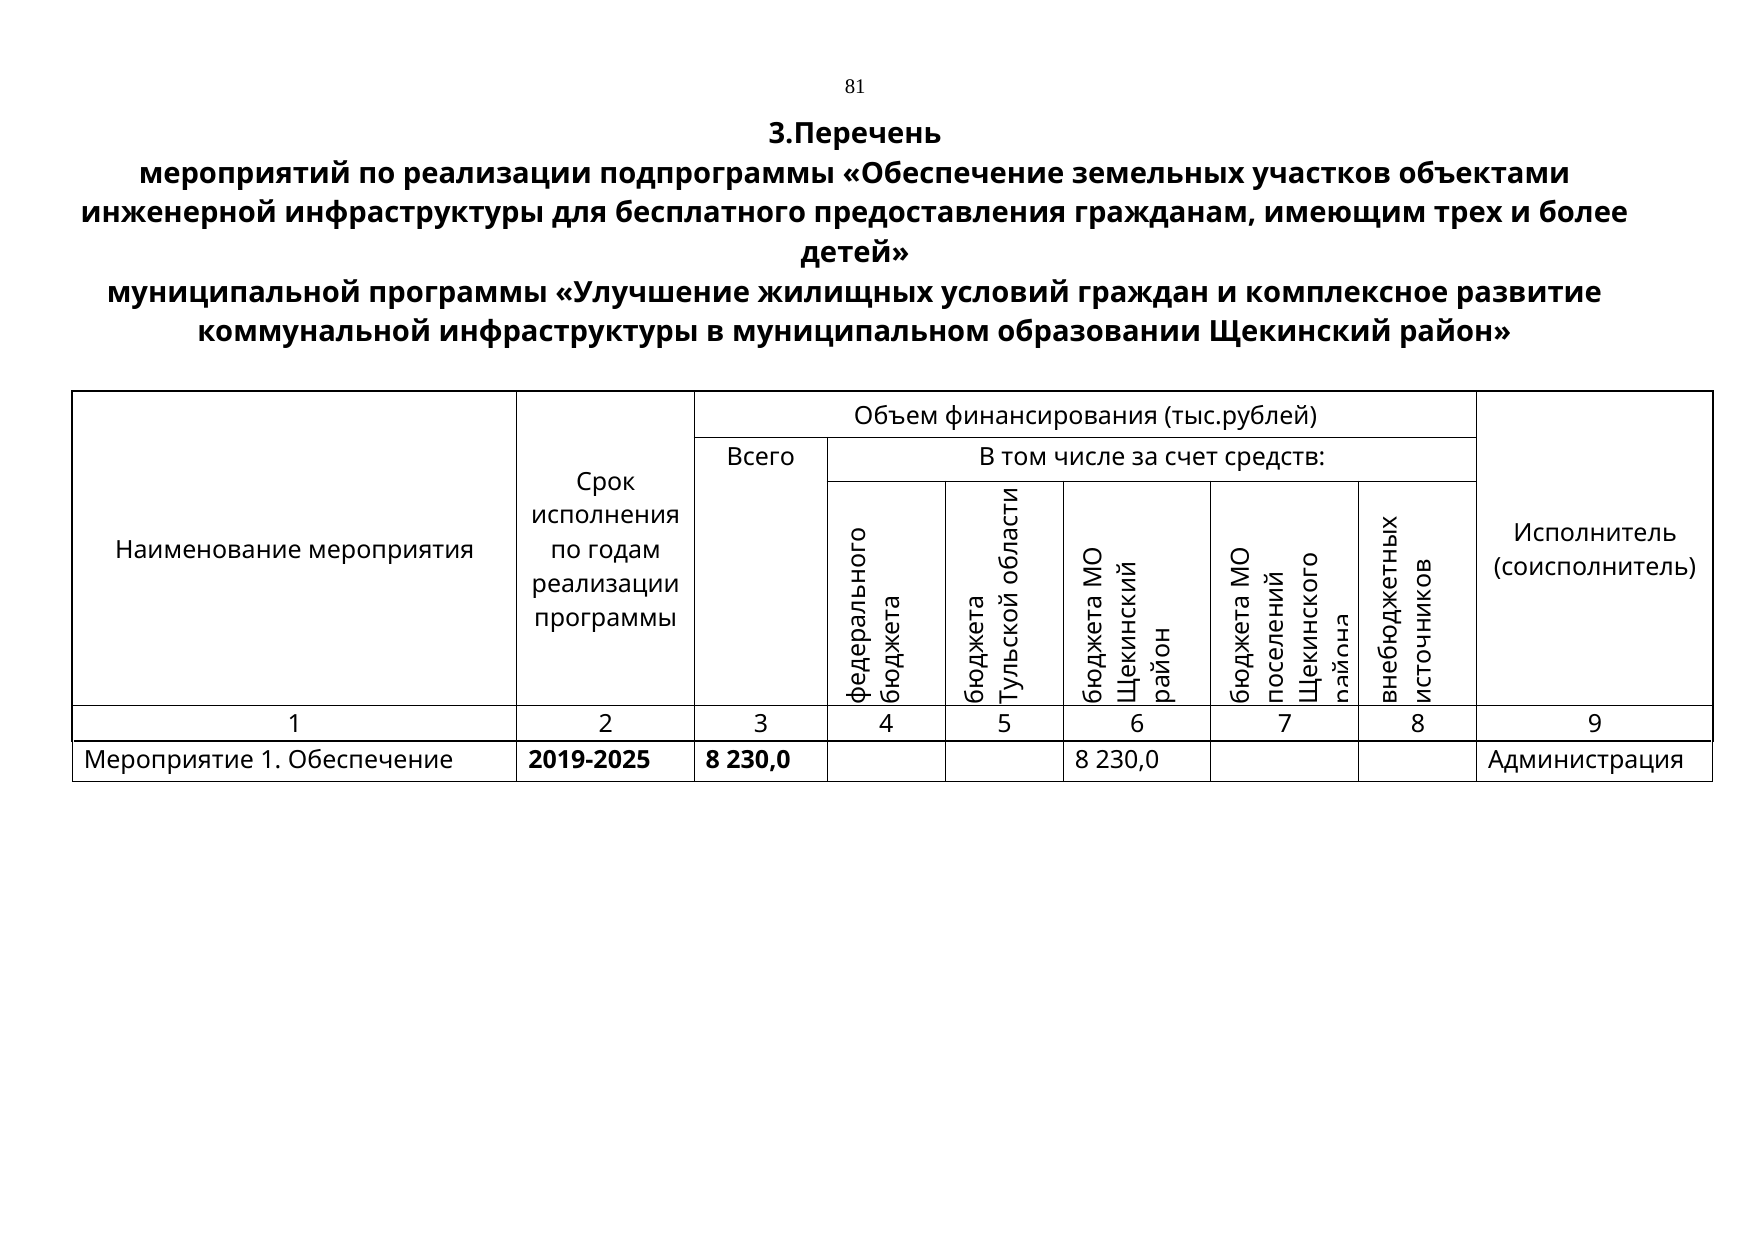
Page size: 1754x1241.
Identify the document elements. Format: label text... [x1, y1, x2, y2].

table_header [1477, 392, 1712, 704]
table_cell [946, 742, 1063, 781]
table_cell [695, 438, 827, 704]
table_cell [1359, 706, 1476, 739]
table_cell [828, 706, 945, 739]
text мероприятий по реализации подпрограммы «Обеспечение земельных участков объектами инженерной инфраструктуры для бесплатного предоставления гражданам, имеющим трех и более детей» [74, 152, 1636, 271]
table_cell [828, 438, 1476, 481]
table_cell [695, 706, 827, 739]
text 3.Перечень [74, 112, 1636, 152]
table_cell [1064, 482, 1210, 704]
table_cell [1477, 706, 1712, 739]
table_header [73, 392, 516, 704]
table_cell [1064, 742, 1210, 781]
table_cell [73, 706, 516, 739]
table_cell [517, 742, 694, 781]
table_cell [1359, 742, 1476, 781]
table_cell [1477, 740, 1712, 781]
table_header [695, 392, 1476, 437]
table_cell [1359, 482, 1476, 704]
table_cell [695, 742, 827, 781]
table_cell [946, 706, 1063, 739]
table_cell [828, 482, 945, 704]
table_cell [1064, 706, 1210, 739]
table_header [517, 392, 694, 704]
text муниципальной программы «Улучшение жилищных условий граждан и комплексное развитие коммунальной инфраструктуры в муниципальном образовании Щекинский район» [74, 271, 1636, 350]
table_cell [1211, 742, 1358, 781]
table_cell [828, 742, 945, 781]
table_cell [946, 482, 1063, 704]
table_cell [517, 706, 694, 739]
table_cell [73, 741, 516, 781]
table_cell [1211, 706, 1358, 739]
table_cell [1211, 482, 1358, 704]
